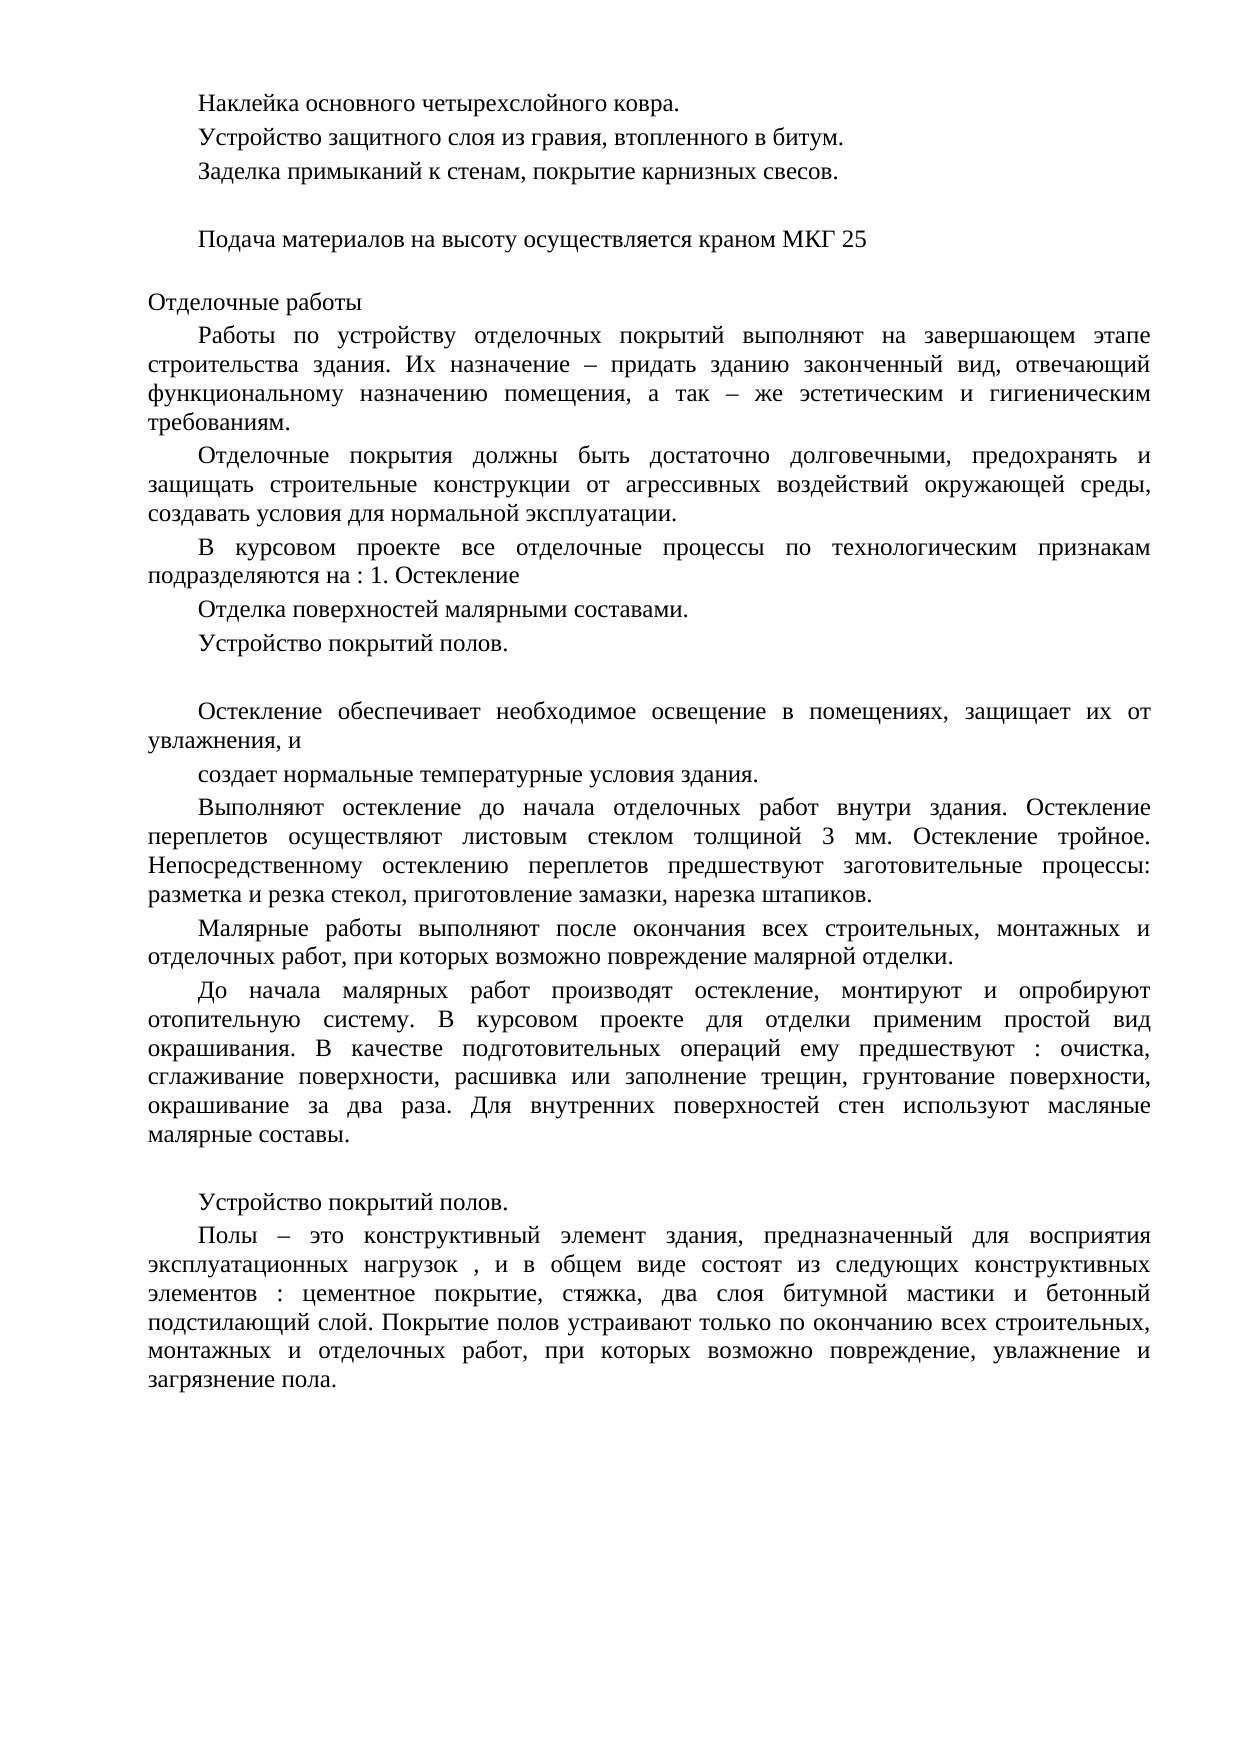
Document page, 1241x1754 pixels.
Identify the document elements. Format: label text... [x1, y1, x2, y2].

text Остекление обеспечивает необходимое освещение в помещениях, защищает их от увлажнения, и [148, 696, 1152, 753]
text До начала малярных работ производят остекление, монтируют и опробируют отопительную систему. В курсовом проекте для отделки применим простой вид окрашивания. В качестве подготовительных операций ему предшествуют : очистка, сглаживание поверхности, расшивка или заполнение трещин, грунтование поверхности, окрашивание за два раза. Для внутренних поверхностей стен используют масляные малярные составы. [148, 975, 1152, 1148]
text Устройство покрытий полов. [148, 1187, 1152, 1215]
text Выполняют остекление до начала отделочных работ внутри здания. Остекление переплетов осуществляют листовым стеклом толщиной 3 мм. Остекление тройное. Непосредственному остеклению переплетов предшествуют заготовительные процессы: разметка и резка стекол, приготовление замазки, нарезка штапиков. [148, 792, 1152, 907]
text Отделочные покрытия должны быть достаточно долговечными, предохранять и защищать строительные конструкции от агрессивных воздействий окружающей среды, создавать условия для нормальной эксплуатации. [148, 441, 1152, 527]
text Устройство защитного слоя из гравия, втопленного в битум. [148, 122, 1152, 151]
text Отделочные работы [148, 258, 1152, 315]
text Устройство покрытий полов. [148, 628, 1152, 657]
text создает нормальные температурные условия здания. [148, 759, 1152, 787]
text Подача материалов на высоту осуществляется краном МКГ 25 [148, 224, 1152, 253]
text Полы – это конструктивный элемент здания, предназначенный для восприятия эксплуатационных нагрузок , и в общем виде состоят из следующих конструктивных элементов : цементное покрытие, стяжка, два слоя битумной мастики и бетонный подстилающий слой. Покрытие полов устраивают только по окончанию всех строительных, монтажных и отделочных работ, при которых возможно повреждение, увлажнение и загрязнение пола. [148, 1221, 1152, 1393]
text Отделка поверхностей малярными составами. [148, 594, 1152, 623]
text Заделка примыканий к стенам, покрытие карнизных свесов. [148, 156, 1152, 185]
text В курсовом проекте все отделочные процессы по технологическим признакам подразделяются на : 1. Остекление [148, 532, 1152, 589]
text Наклейка основного четырехслойного ковра. [148, 88, 1152, 117]
text Работы по устройству отделочных покрытий выполняют на завершающем этапе строительства здания. Их назначение – придать зданию законченный вид, отвечающий функциональному назначению помещения, а так – же эстетическим и гигиеническим требованиям. [148, 320, 1152, 435]
text Малярные работы выполняют после окончания всех строительных, монтажных и отделочных работ, при которых возможно повреждение малярной отделки. [148, 913, 1152, 970]
